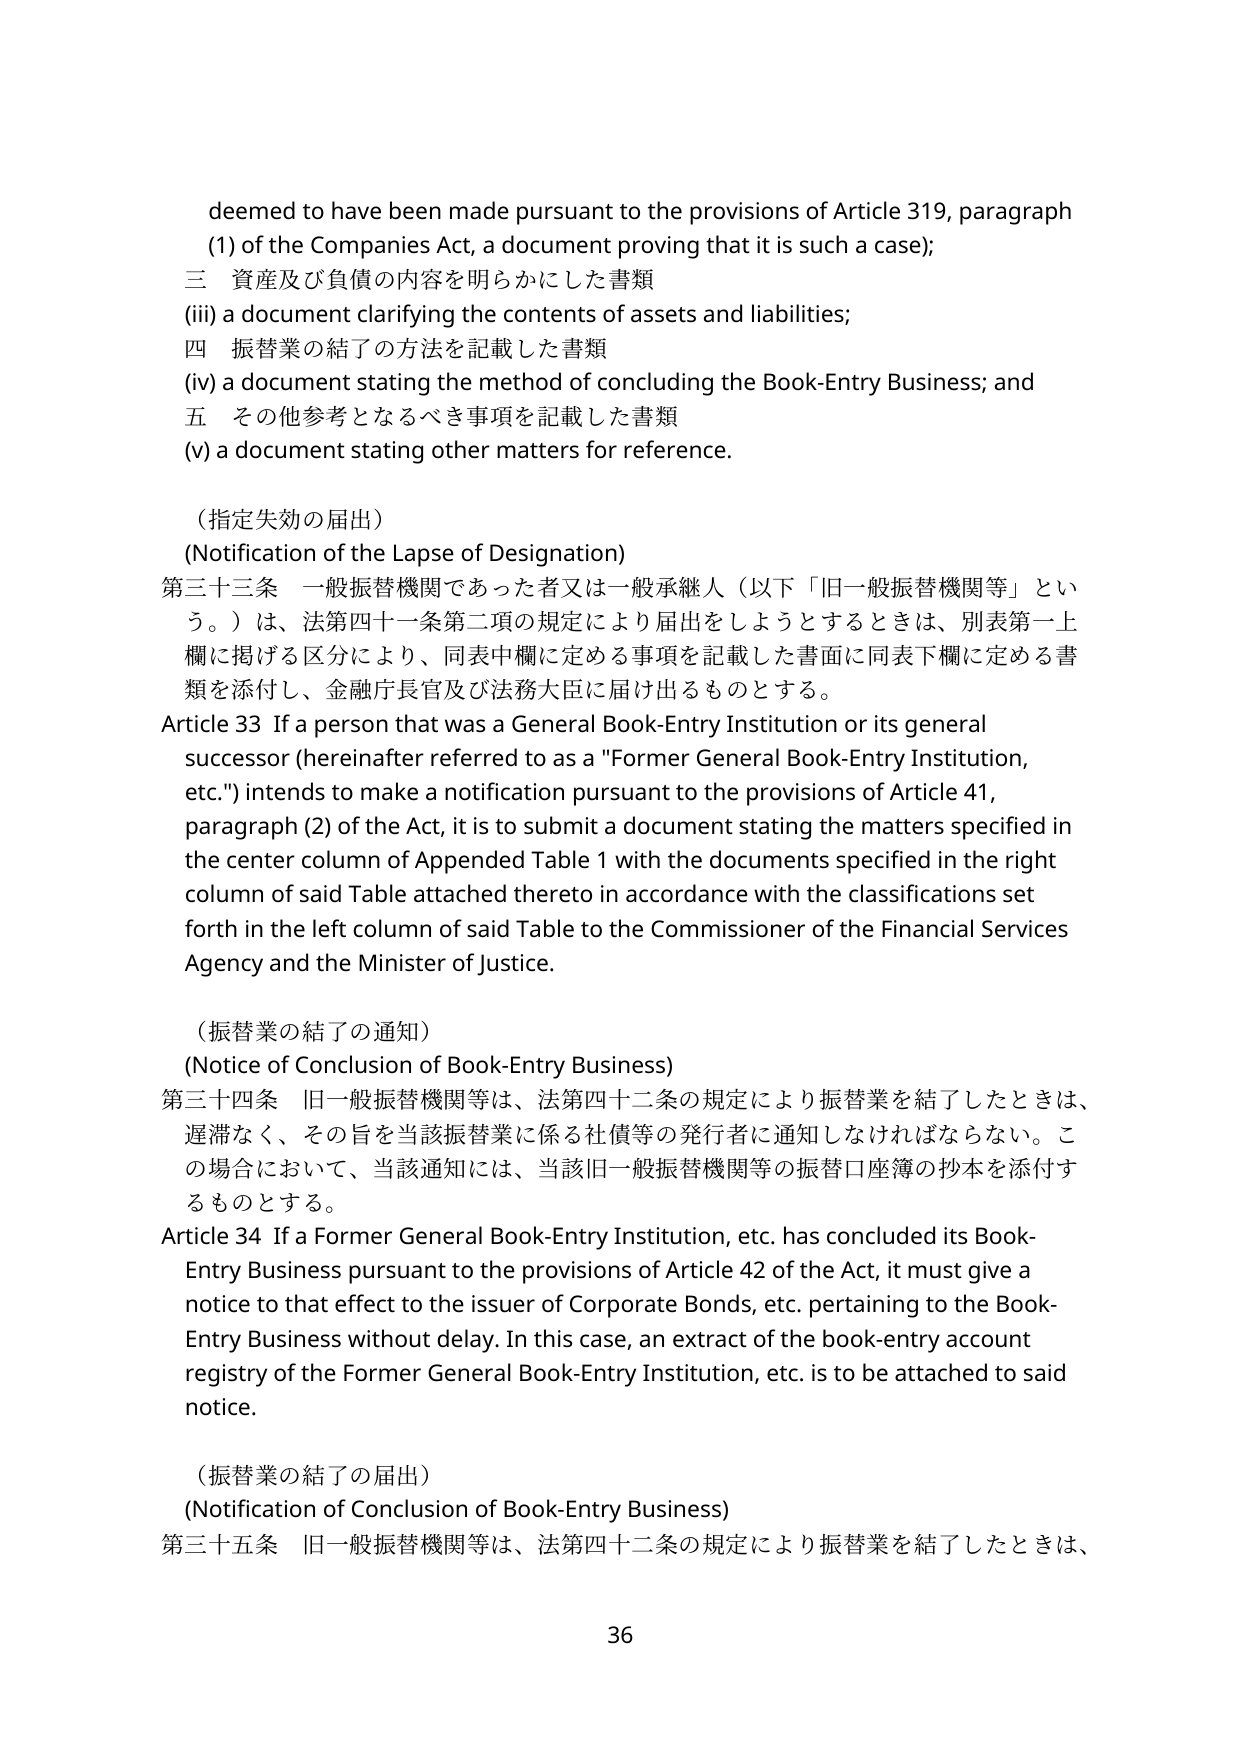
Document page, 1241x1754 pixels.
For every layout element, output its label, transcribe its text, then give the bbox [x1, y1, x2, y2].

text （振替業の結了の届出） [184, 1458, 1079, 1492]
text （振替業の結了の通知） [184, 1014, 1079, 1048]
text 第三十三条 一般振替機関であった者又は一般承継人（以下「旧一般振替機関等」という。）は、法第四十一条第二項の規定により届出をしようとするときは、別表第一上欄に掲げる区分により、同表中欄に定める事項を記載した書面に同表下欄に定める書類を添付し、金融庁長官及び法務大臣に届け出るものとする。 [161, 569, 1079, 706]
text 第三十四条 旧一般振替機関等は、法第四十二条の規定により振替業を結了したときは、遅滞なく、その旨を当該振替業に係る社債等の発行者に通知しなければならない。この場合において、当該通知には、当該旧一般振替機関等の振替口座簿の抄本を添付するものとする。 [161, 1082, 1079, 1219]
text 五 その他参考となるべき事項を記載した書類 [184, 399, 1079, 433]
text 四 振替業の結了の方法を記載した書類 [184, 330, 1079, 364]
text (v) a document stating other matters for reference. [184, 433, 1079, 467]
text (Notification of the Lapse of Designation) [184, 535, 1079, 569]
text (Notification of Conclusion of Book-Entry Business) [184, 1492, 1079, 1526]
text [184, 194, 1079, 262]
text (iii) a document clarifying the contents of assets and liabilities; [184, 296, 1079, 330]
text 三 資産及び負債の内容を明らかにした書類 [184, 262, 1079, 296]
text Article 33 If a person that was a General Book-Entry Institution or its general successor (hereinafter referred to as a "Former General Book-Entry Institution, etc.") intends to make a notification pursuant to the provisions of Article 41, paragraph (2) of the Act, it is to submit a document stating the matters specified in the center column of Appended Table 1 with the documents specified in the right column of said Table attached thereto in accordance with the classifications set forth in the left column of said Table to the Commissioner of the Financial Services Agency and the Minister of Justice. [161, 706, 1079, 979]
text Article 34 If a Former General Book-Entry Institution, etc. has concluded its Book-Entry Business pursuant to the provisions of Article 42 of the Act, it must give a notice to that effect to the issuer of Corporate Bonds, etc. pertaining to the Book-Entry Business without delay. In this case, an extract of the book-entry account registry of the Former General Book-Entry Institution, etc. is to be attached to said notice. [161, 1219, 1079, 1424]
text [161, 1526, 1079, 1560]
text (Notice of Conclusion of Book-Entry Business) [184, 1048, 1079, 1082]
text （指定失効の届出） [184, 501, 1079, 535]
text (iv) a document stating the method of concluding the Book-Entry Business; and [184, 364, 1079, 399]
